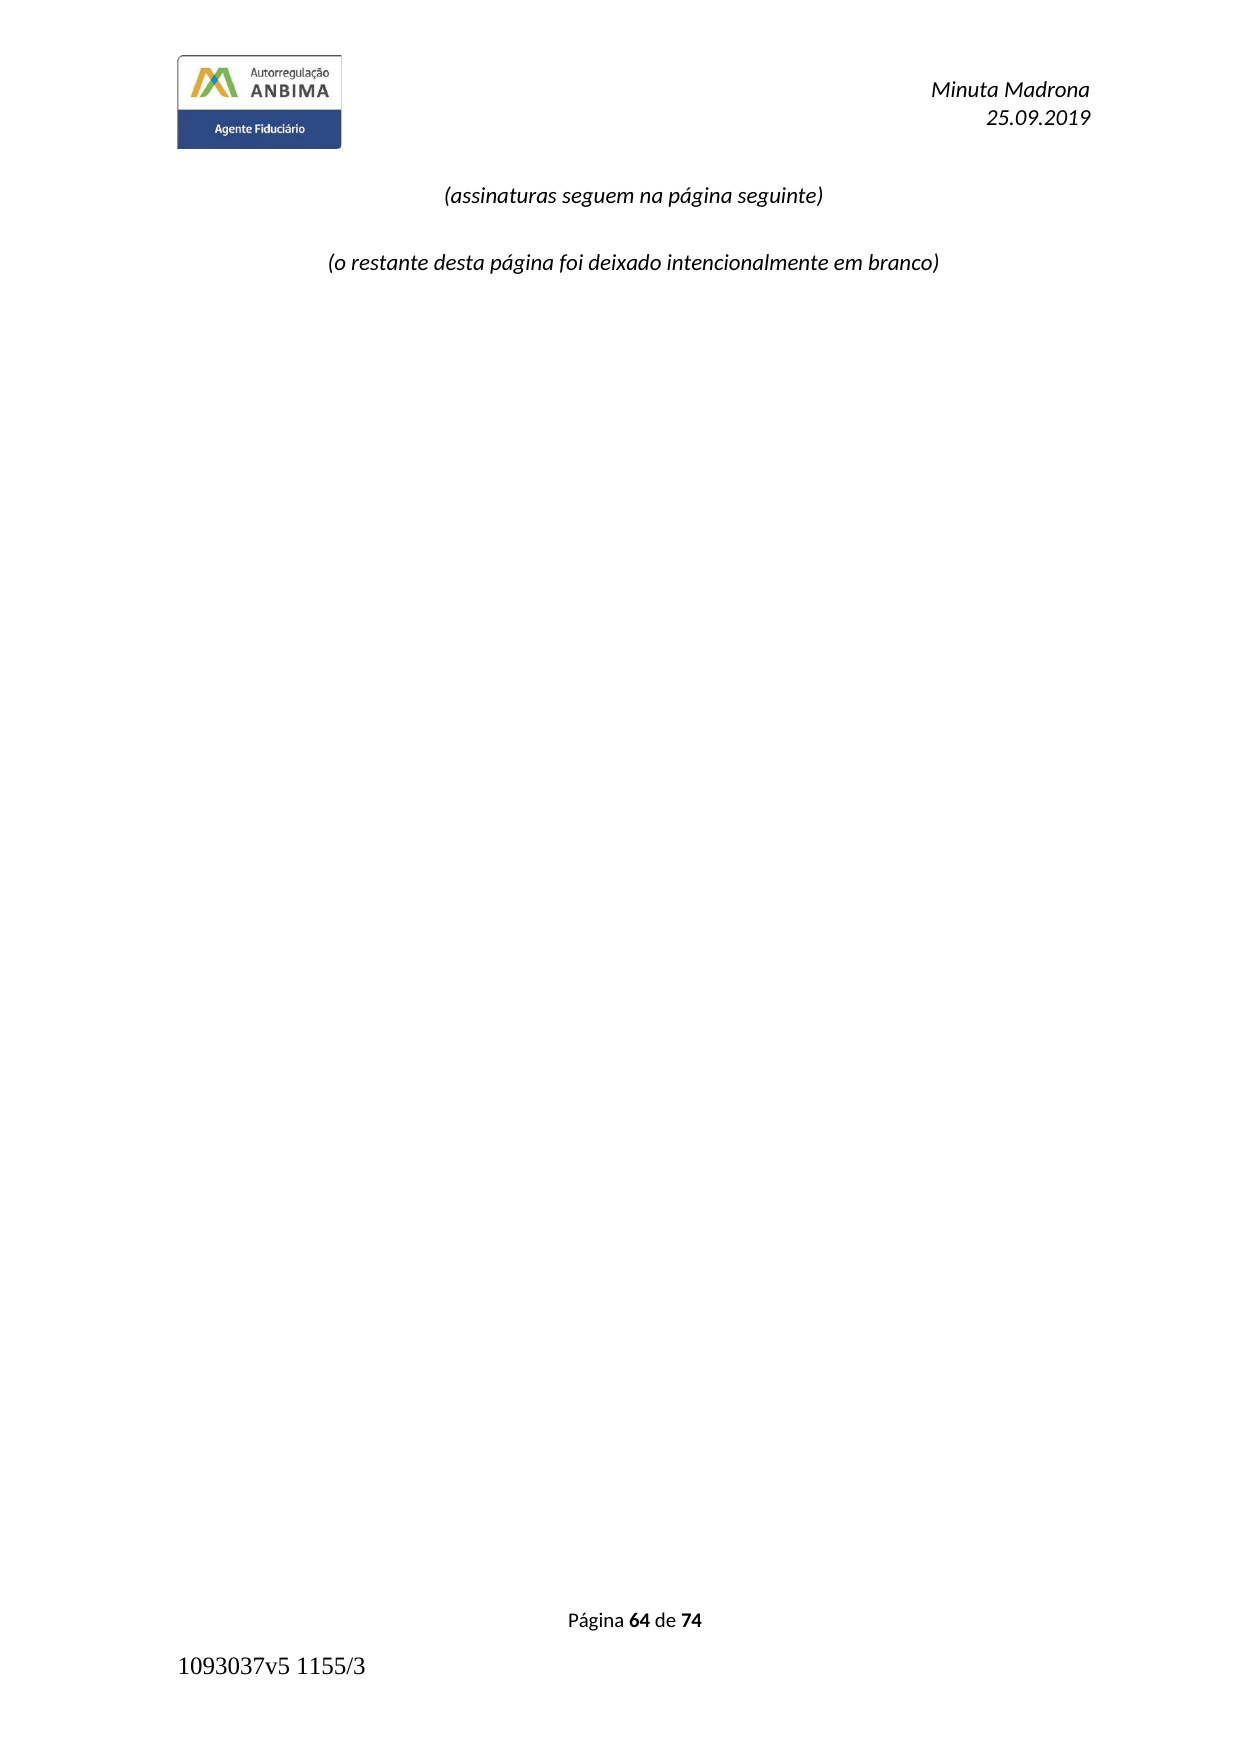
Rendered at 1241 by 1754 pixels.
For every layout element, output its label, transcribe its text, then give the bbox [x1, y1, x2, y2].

text (assinaturas seguem na página seguinte) [177, 177, 1092, 211]
picture [177, 55, 342, 149]
text (o restante desta página foi deixado intencionalmente em branco) [177, 244, 1092, 277]
